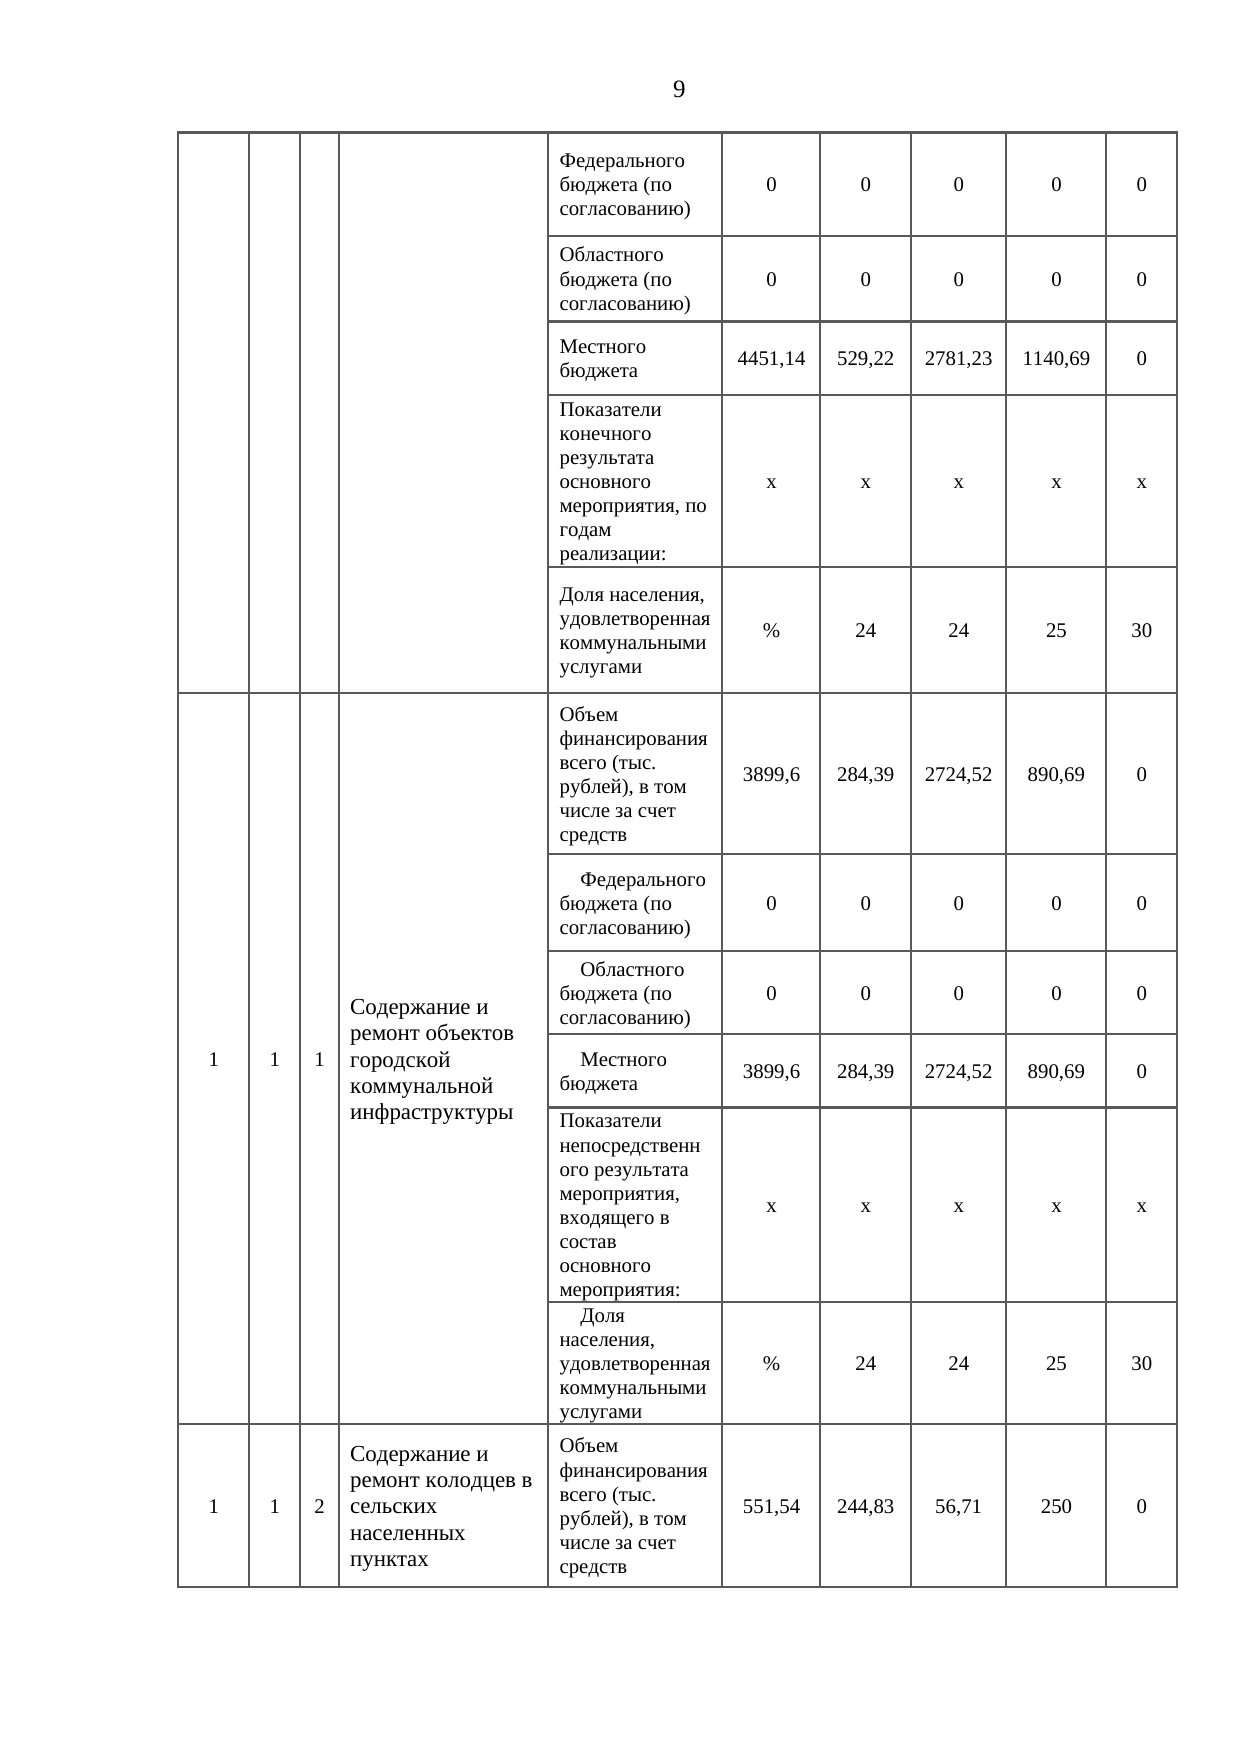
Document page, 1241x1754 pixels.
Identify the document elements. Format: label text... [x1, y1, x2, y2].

table_cell Объем финансирования всего (тыс. рублей), в том числе за счет средств [549, 694, 721, 853]
table_cell 551,54 [723, 1425, 819, 1586]
table_cell 0 [912, 237, 1005, 320]
table_cell Местного бюджета [549, 323, 721, 394]
table_cell 0 [821, 855, 910, 950]
table_cell 0 [821, 134, 910, 234]
table_cell 0 [723, 237, 819, 320]
table_cell 250 [1007, 1425, 1105, 1586]
table_cell Доля населения, удовлетворенная коммунальными услугами [549, 568, 721, 692]
table_cell 529,22 [821, 323, 910, 394]
table_cell 1 [250, 134, 299, 692]
table_cell Показатели непосредственного результата мероприятия, входящего в состав основного мероприятия: [549, 1109, 721, 1301]
table_cell % [723, 1303, 819, 1423]
table_cell 0 [1107, 952, 1176, 1033]
table_cell х [723, 396, 819, 566]
table_cell x [301, 134, 338, 692]
table_cell х [912, 1109, 1005, 1301]
table_cell х [821, 396, 910, 566]
table_cell 0 [1107, 134, 1176, 234]
table_cell 1 [250, 1425, 299, 1586]
table_cell 24 [912, 568, 1005, 692]
table_cell 30 [1107, 1303, 1176, 1423]
table_cell 0 [1007, 952, 1105, 1033]
table_cell 0 [1007, 855, 1105, 950]
table_cell 1 [179, 694, 248, 1423]
table_cell 890,69 [1007, 694, 1105, 853]
table_cell 2781,23 [912, 323, 1005, 394]
table_cell 4451,14 [723, 323, 819, 394]
table_cell 0 [821, 952, 910, 1033]
table_cell Содержание и ремонт объектов городской коммунальной инфраструктуры [340, 694, 547, 1423]
table_cell 0 [912, 134, 1005, 234]
table_cell Областного бюджета (по согласованию) [549, 952, 721, 1033]
table_cell 0 [1107, 855, 1176, 950]
table_cell 284,39 [821, 694, 910, 853]
table_cell х [1107, 396, 1176, 566]
table_cell 0 [912, 952, 1005, 1033]
table_cell 1 [179, 134, 248, 692]
table_cell Федерального бюджета (по согласованию) [549, 134, 721, 234]
table_cell х [912, 396, 1005, 566]
table_cell 3899,6 [723, 1035, 819, 1106]
table_cell 30 [1107, 568, 1176, 692]
table_cell 0 [1107, 1035, 1176, 1106]
table_cell 2724,52 [912, 694, 1005, 853]
table_cell 1 [179, 1425, 248, 1586]
table_cell 0 [1107, 694, 1176, 853]
table_cell 25 [1007, 1303, 1105, 1423]
table_cell 0 [1107, 1425, 1176, 1586]
table_cell х [1007, 1109, 1105, 1301]
table_cell 1 [301, 694, 338, 1423]
table_cell Областного бюджета (по согласованию) [549, 237, 721, 320]
table_cell Объем финансирования всего (тыс. рублей), в том числе за счет средств [549, 1425, 721, 1586]
table_cell 244,83 [821, 1425, 910, 1586]
table_cell 25 [1007, 568, 1105, 692]
table_cell % [723, 568, 819, 692]
table_cell 0 [1107, 323, 1176, 394]
table_cell 24 [821, 1303, 910, 1423]
table_cell 0 [723, 855, 819, 950]
table_cell 2 [301, 1425, 338, 1586]
table_cell х [1007, 396, 1105, 566]
table_cell 0 [1007, 134, 1105, 234]
table_cell 0 [1007, 237, 1105, 320]
table_cell 2724,52 [912, 1035, 1005, 1106]
table_cell 56,71 [912, 1425, 1005, 1586]
table_cell х [821, 1109, 910, 1301]
table_cell 24 [821, 568, 910, 692]
table_cell 1140,69 [1007, 323, 1105, 394]
table_cell 0 [1107, 237, 1176, 320]
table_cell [340, 1425, 547, 1586]
table_cell 1 [250, 694, 299, 1423]
table_cell 284,39 [821, 1035, 910, 1106]
table_cell Федерального бюджета (по согласованию) [549, 855, 721, 950]
table_cell 3899,6 [723, 694, 819, 853]
table_cell Доля населения, удовлетворенная коммунальными услугами [549, 1303, 721, 1423]
table_cell х [723, 1109, 819, 1301]
table_cell Показатели конечного результата основного мероприятия, по годам реализации: [549, 396, 721, 566]
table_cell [340, 134, 547, 692]
table_cell 0 [723, 952, 819, 1033]
table_cell 890,69 [1007, 1035, 1105, 1106]
table_cell 24 [912, 1303, 1005, 1423]
table_cell 0 [723, 134, 819, 234]
table_cell х [1107, 1109, 1176, 1301]
table_cell 0 [821, 237, 910, 320]
table_cell Местного бюджета [549, 1035, 721, 1106]
table_cell 0 [912, 855, 1005, 950]
